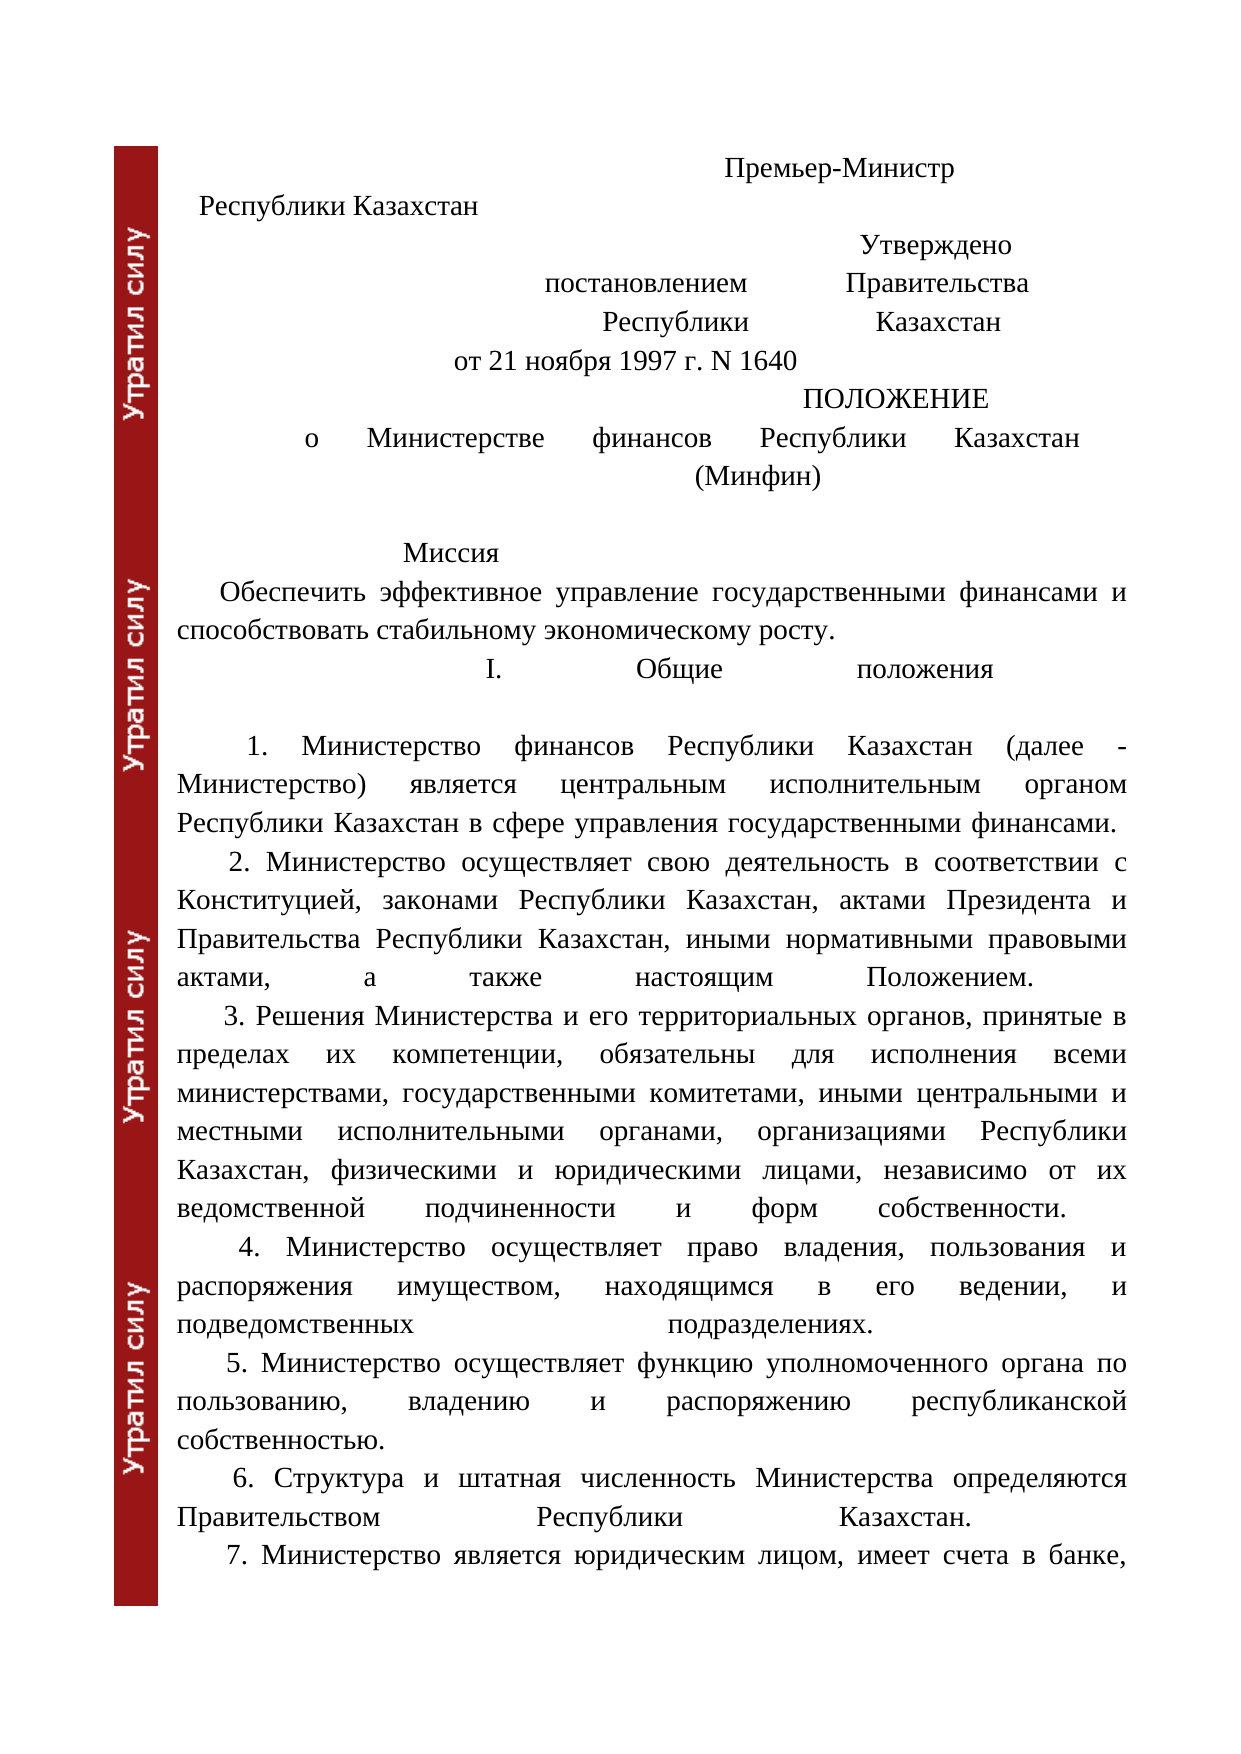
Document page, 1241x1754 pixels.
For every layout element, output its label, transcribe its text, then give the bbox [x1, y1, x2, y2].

picture [114, 646, 158, 651]
text Миссия [112, 535, 1128, 569]
picture [114, 569, 158, 574]
picture [114, 723, 158, 728]
text Премьер-Министр Республики Казахстан [112, 150, 1128, 222]
picture [114, 146, 158, 150]
text ПОЛОЖЕНИЕ о Министерстве финансов Республики Казахстан (Минфин) [112, 381, 1128, 530]
text Обеспечить эффективное управление государственными финансами и способствовать стабильному экономическому росту. [112, 574, 1128, 646]
picture [114, 376, 158, 381]
text I. Общие положения [112, 651, 1128, 723]
text Утверждено постановлением Правительства Республики Казахстан от 21 ноября 1997 г. N 1640 [112, 227, 1128, 376]
picture [114, 530, 158, 535]
picture [114, 1571, 158, 1606]
picture [114, 222, 158, 227]
